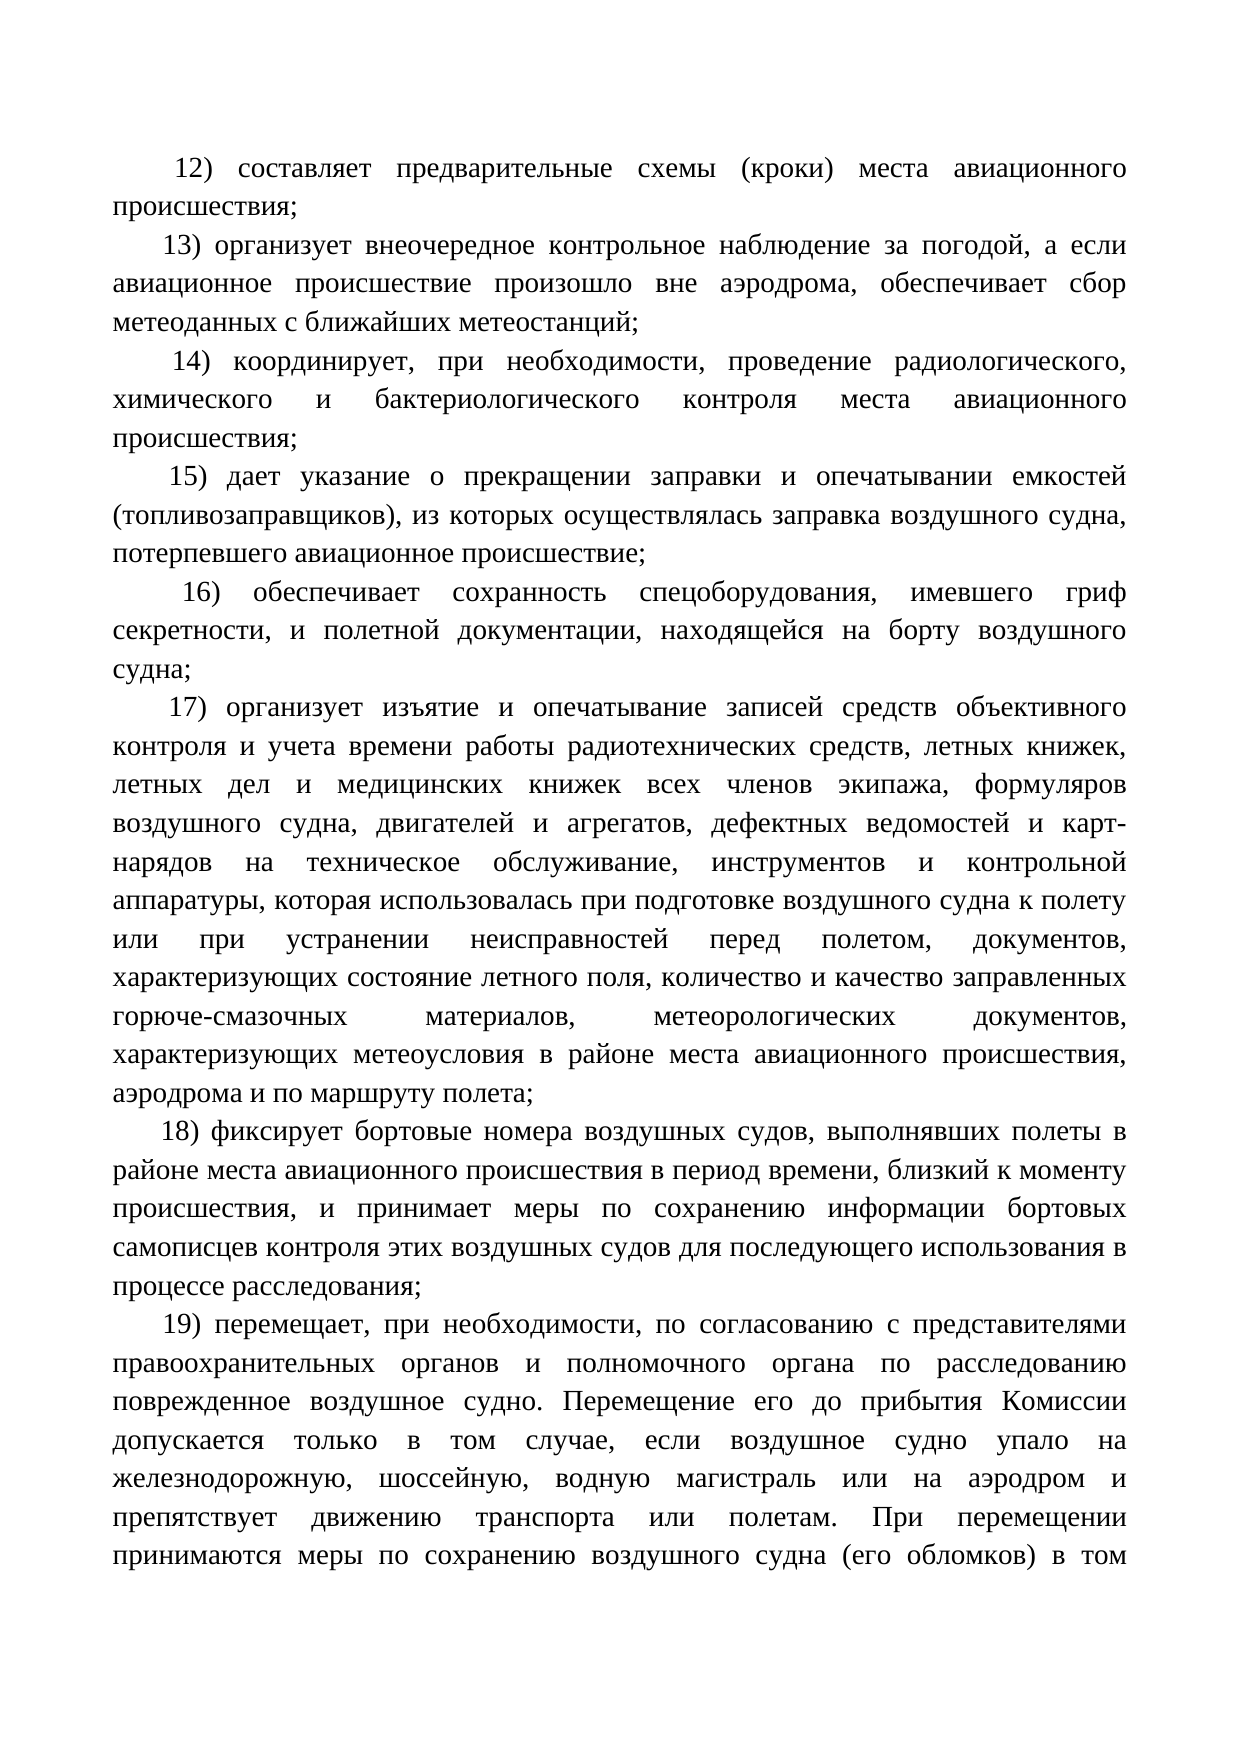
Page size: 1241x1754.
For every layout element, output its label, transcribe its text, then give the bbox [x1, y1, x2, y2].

text 18) фиксирует бортовые номера воздушных судов, выполнявших полеты в районе места авиационного происшествия в период времени, близкий к моменту происшествия, и принимает меры по сохранению информации бортовых самописцев контроля этих воздушных судов для последующего использования в процессе расследования; [112, 1113, 1128, 1301]
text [112, 1306, 1128, 1571]
text 17) организует изъятие и опечатывание записей средств объективного контроля и учета времени работы радиотехнических средств, летных книжек, летных дел и медицинских книжек всех членов экипажа, формуляров воздушного судна, двигателей и агрегатов, дефектных ведомостей и карт-нарядов на техническое обслуживание, инструментов и контрольной аппаратуры, которая использовалась при подготовке воздушного судна к полету или при устранении неисправностей перед полетом, документов, характеризующих состояние летного поля, количество и качество заправленных горюче-смазочных материалов, метеорологических документов, характеризующих метеоусловия в районе места авиационного происшествия, аэродрома и по маршруту полета; [112, 689, 1128, 1108]
text 12) составляет предварительные схемы (кроки) места авиационного происшествия; [112, 150, 1128, 222]
text 15) дает указание о прекращении заправки и опечатывании емкостей (топливозаправщиков), из которых осуществлялась заправка воздушного судна, потерпевшего авиационное происшествие; [112, 458, 1128, 569]
text 13) организует внеочередное контрольное наблюдение за погодой, а если авиационное происшествие произошло вне аэродрома, обеспечивает сбор метеоданных с ближайших метеостанций; [112, 227, 1128, 338]
text 14) координирует, при необходимости, проведение радиологического, химического и бактериологического контроля места авиационного происшествия; [112, 343, 1128, 453]
text 16) обеспечивает сохранность спецоборудования, имевшего гриф секретности, и полетной документации, находящейся на борту воздушного судна; [112, 574, 1128, 684]
